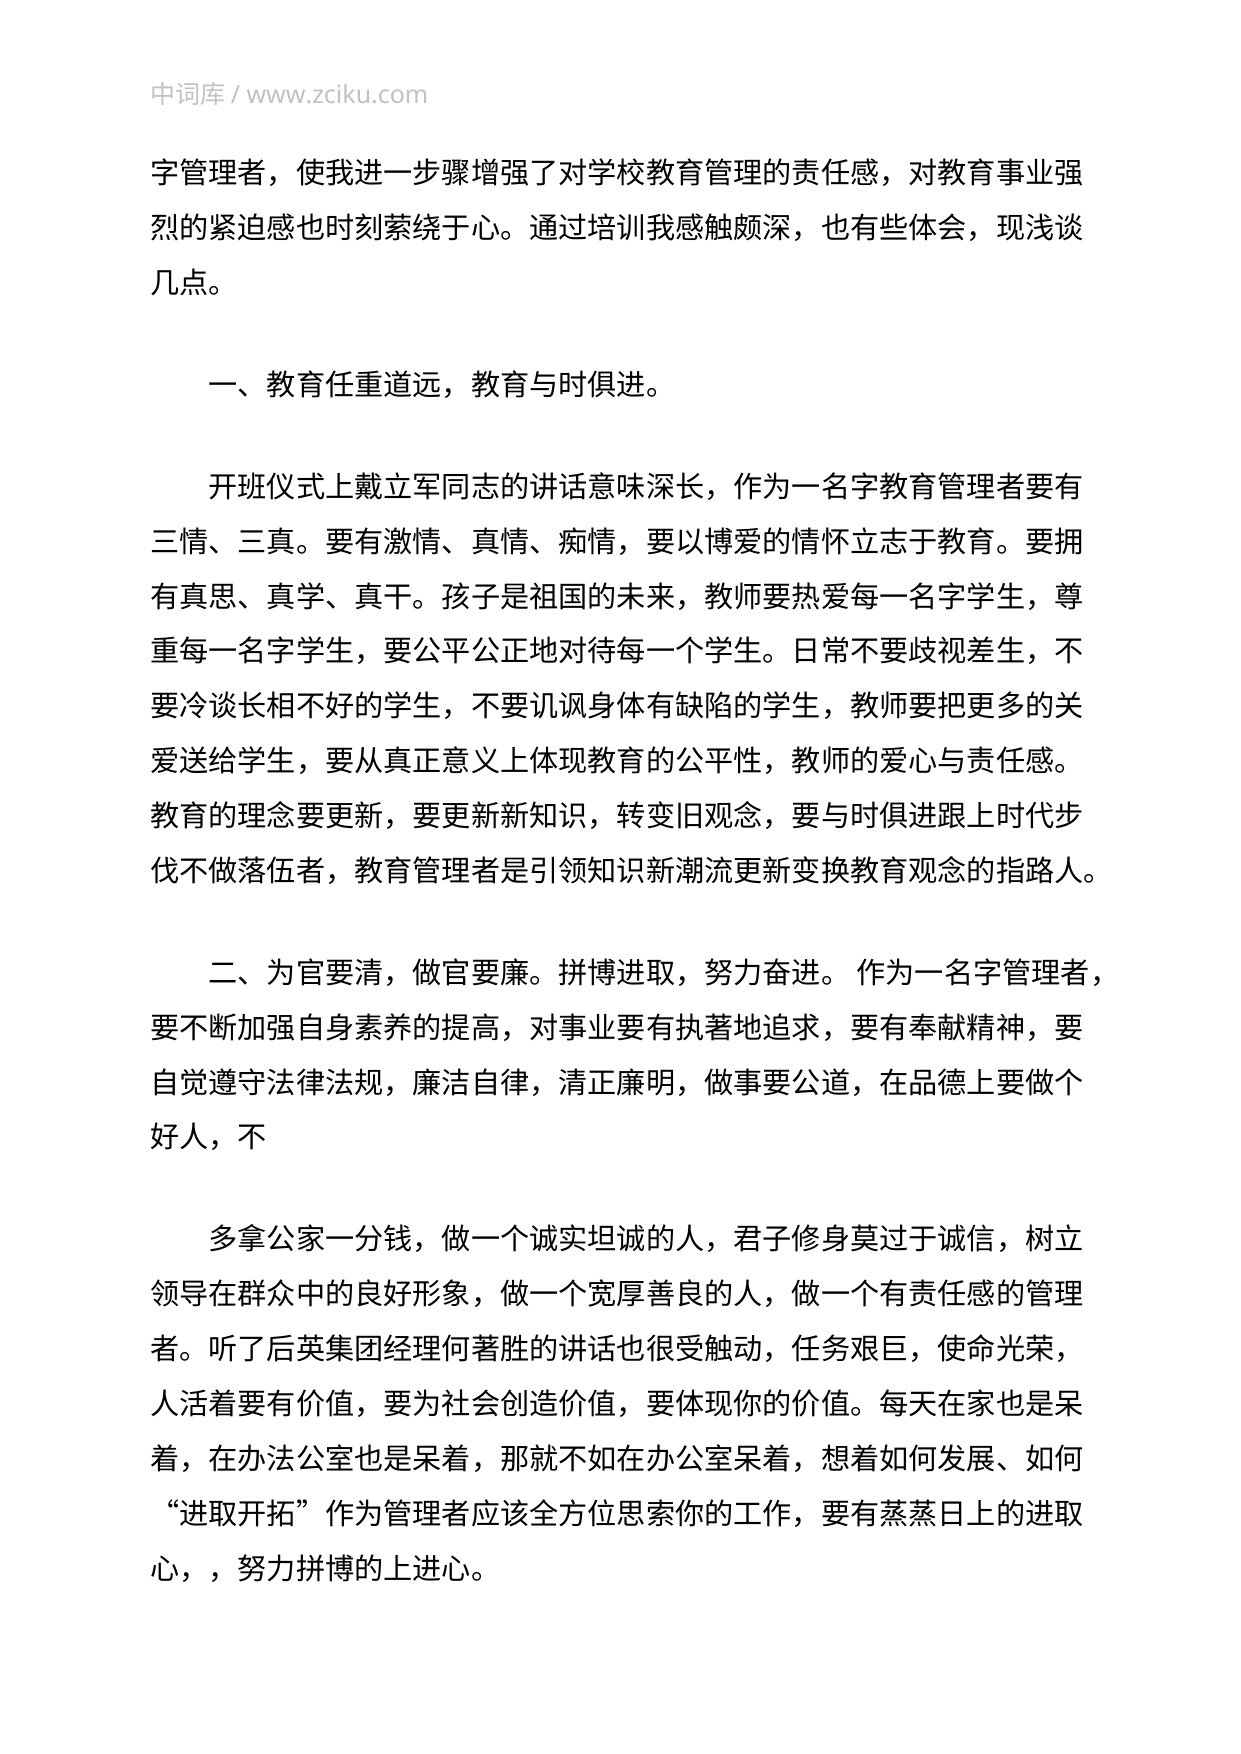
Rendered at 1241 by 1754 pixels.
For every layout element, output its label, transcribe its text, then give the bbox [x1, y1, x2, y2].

text 开班仪式上戴立军同志的讲话意味深长，作为一名字教育管理者要有三情、三真。要有激情、真情、痴情，要以博爱的情怀立志于教育。要拥有真思、真学、真干。孩子是祖国的未来，教师要热爱每一名字学生，尊重每一名字学生，要公平公正地对待每一个学生。日常不要歧视差生，不要冷谈长相不好的学生，不要讥讽身体有缺陷的学生，教师要把更多的关爱送给学生，要从真正意义上体现教育的公平性，教师的爱心与责任感。教育的理念要更新，要更新新知识，转变旧观念，要与时俱进跟上时代步伐不做落伍者，教育管理者是引领知识新潮流更新变换教育观念的指路人。 [150, 463, 1090, 890]
text 多拿公家一分钱，做一个诚实坦诚的人，君子修身莫过于诚信，树立领导在群众中的良好形象，做一个宽厚善良的人，做一个有责任感的管理者。听了后英集团经理何著胜的讲话也很受触动，任务艰巨，使命光荣，人活着要有价值，要为社会创造价值，要体现你的价值。每天在家也是呆着，在办法公室也是呆着，那就不如在办公室呆着，想着如何发展、如何“进取开拓”作为管理者应该全方位思索你的工作，要有蒸蒸日上的进取心，，努力拼博的上进心。 [150, 1216, 1090, 1587]
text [150, 150, 1090, 302]
text 二、为官要清，做官要廉。拼博进取，努力奋进。 作为一名字管理者，要不断加强自身素养的提高，对事业要有执著地追求，要有奉献精神，要自觉遵守法律法规，廉洁自律，清正廉明，做事要公道，在品德上要做个好人，不 [150, 949, 1090, 1156]
text 一、教育任重道远，教育与时俱进。 [150, 362, 1090, 404]
